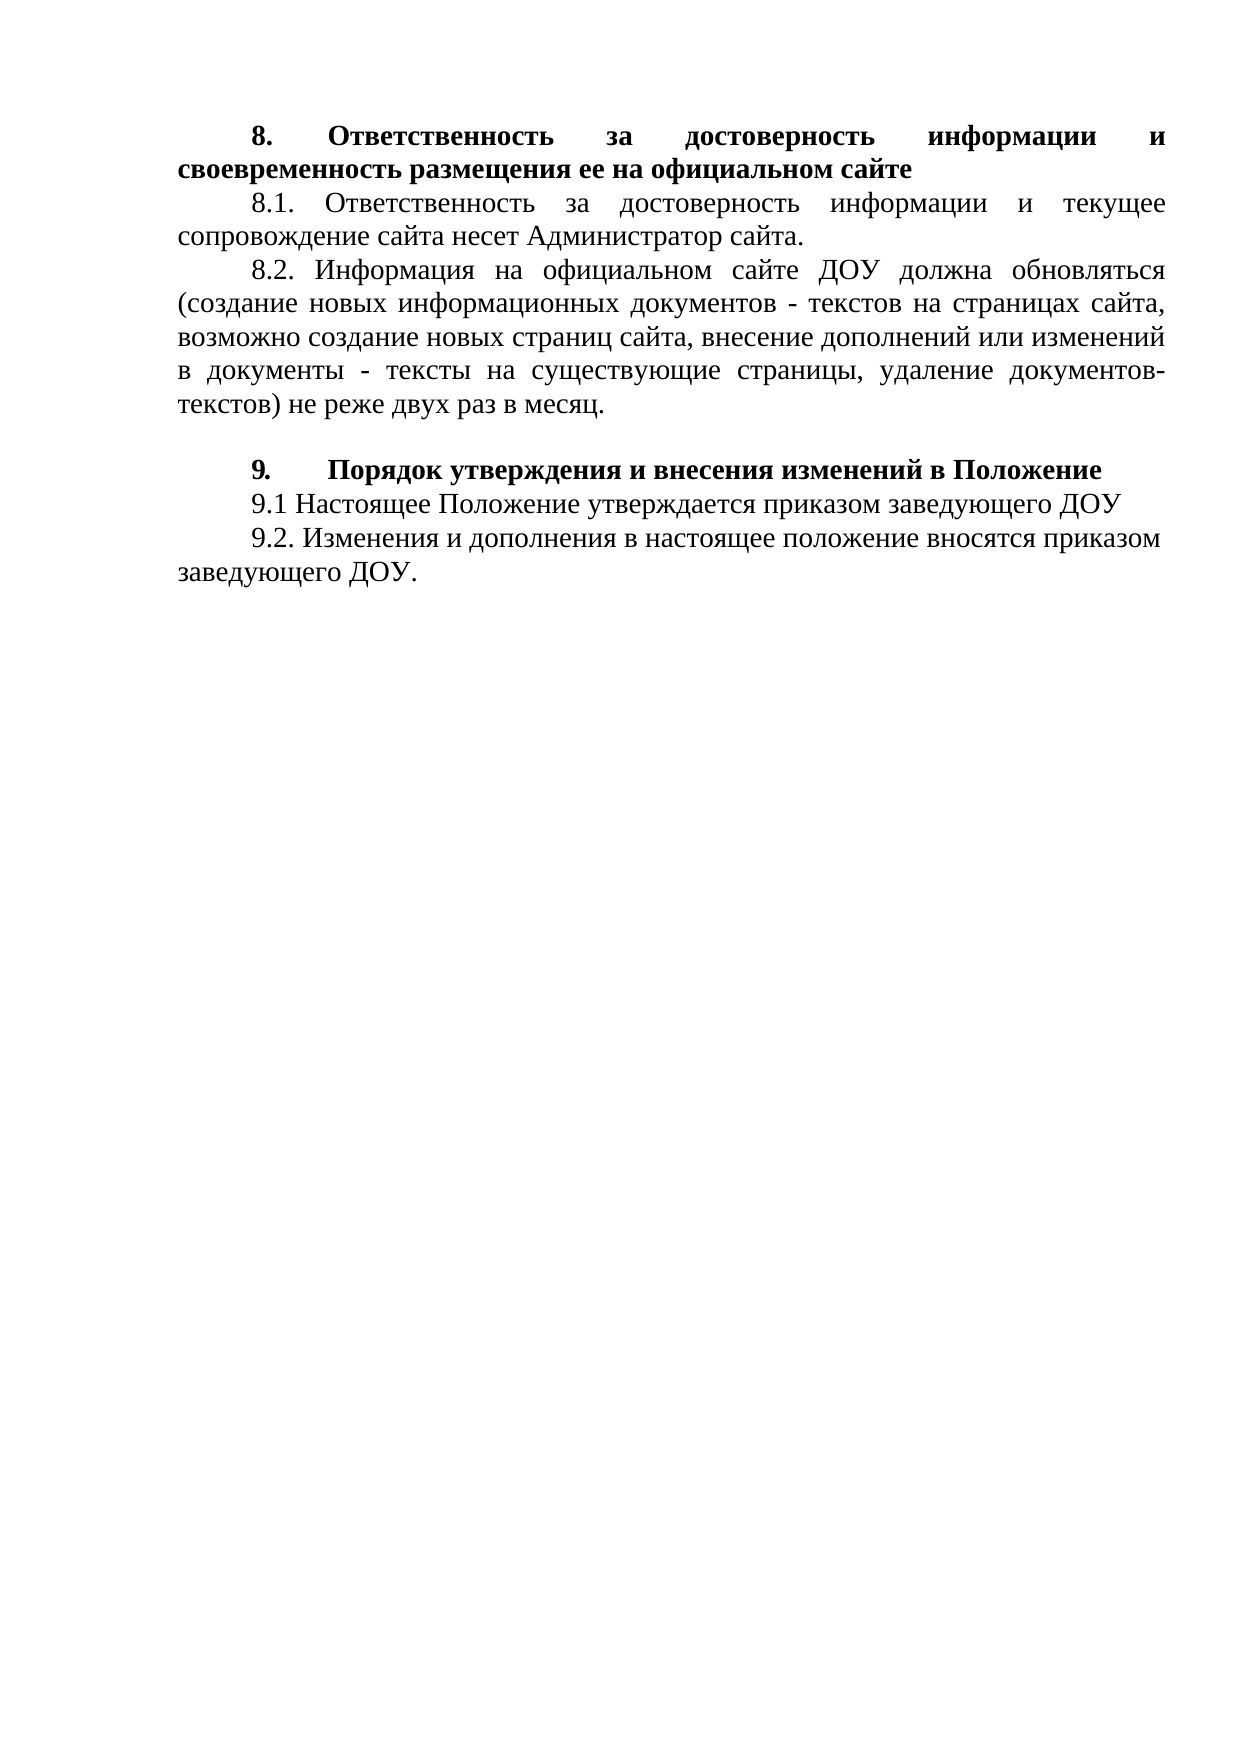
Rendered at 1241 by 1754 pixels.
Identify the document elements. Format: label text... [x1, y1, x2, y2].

text 9. Порядок утверждения и внесения изменений в Положение [177, 453, 1166, 487]
text 9.1 Настоящее Положение утверждается приказом заведующего ДОУ [177, 487, 1166, 521]
text 8. Ответственность за достоверность информации и своевременность размещения ее на официальном сайте [177, 118, 1166, 185]
text 9.2. Изменения и дополнения в настоящее положение вносятся приказом заведующего ДОУ. [177, 521, 1166, 588]
text 8.1. Ответственность за достоверность информации и текущее сопровождение сайта несет Администратор сайта. [177, 185, 1166, 252]
text 8.2. Информация на официальном сайте ДОУ должна обновляться (создание новых информационных документов - текстов на страницах сайта, возможно создание новых страниц сайта, внесение дополнений или изменений в документы - тексты на существующие страницы, удаление документов- текстов) не реже двух раз в месяц. [177, 252, 1166, 420]
